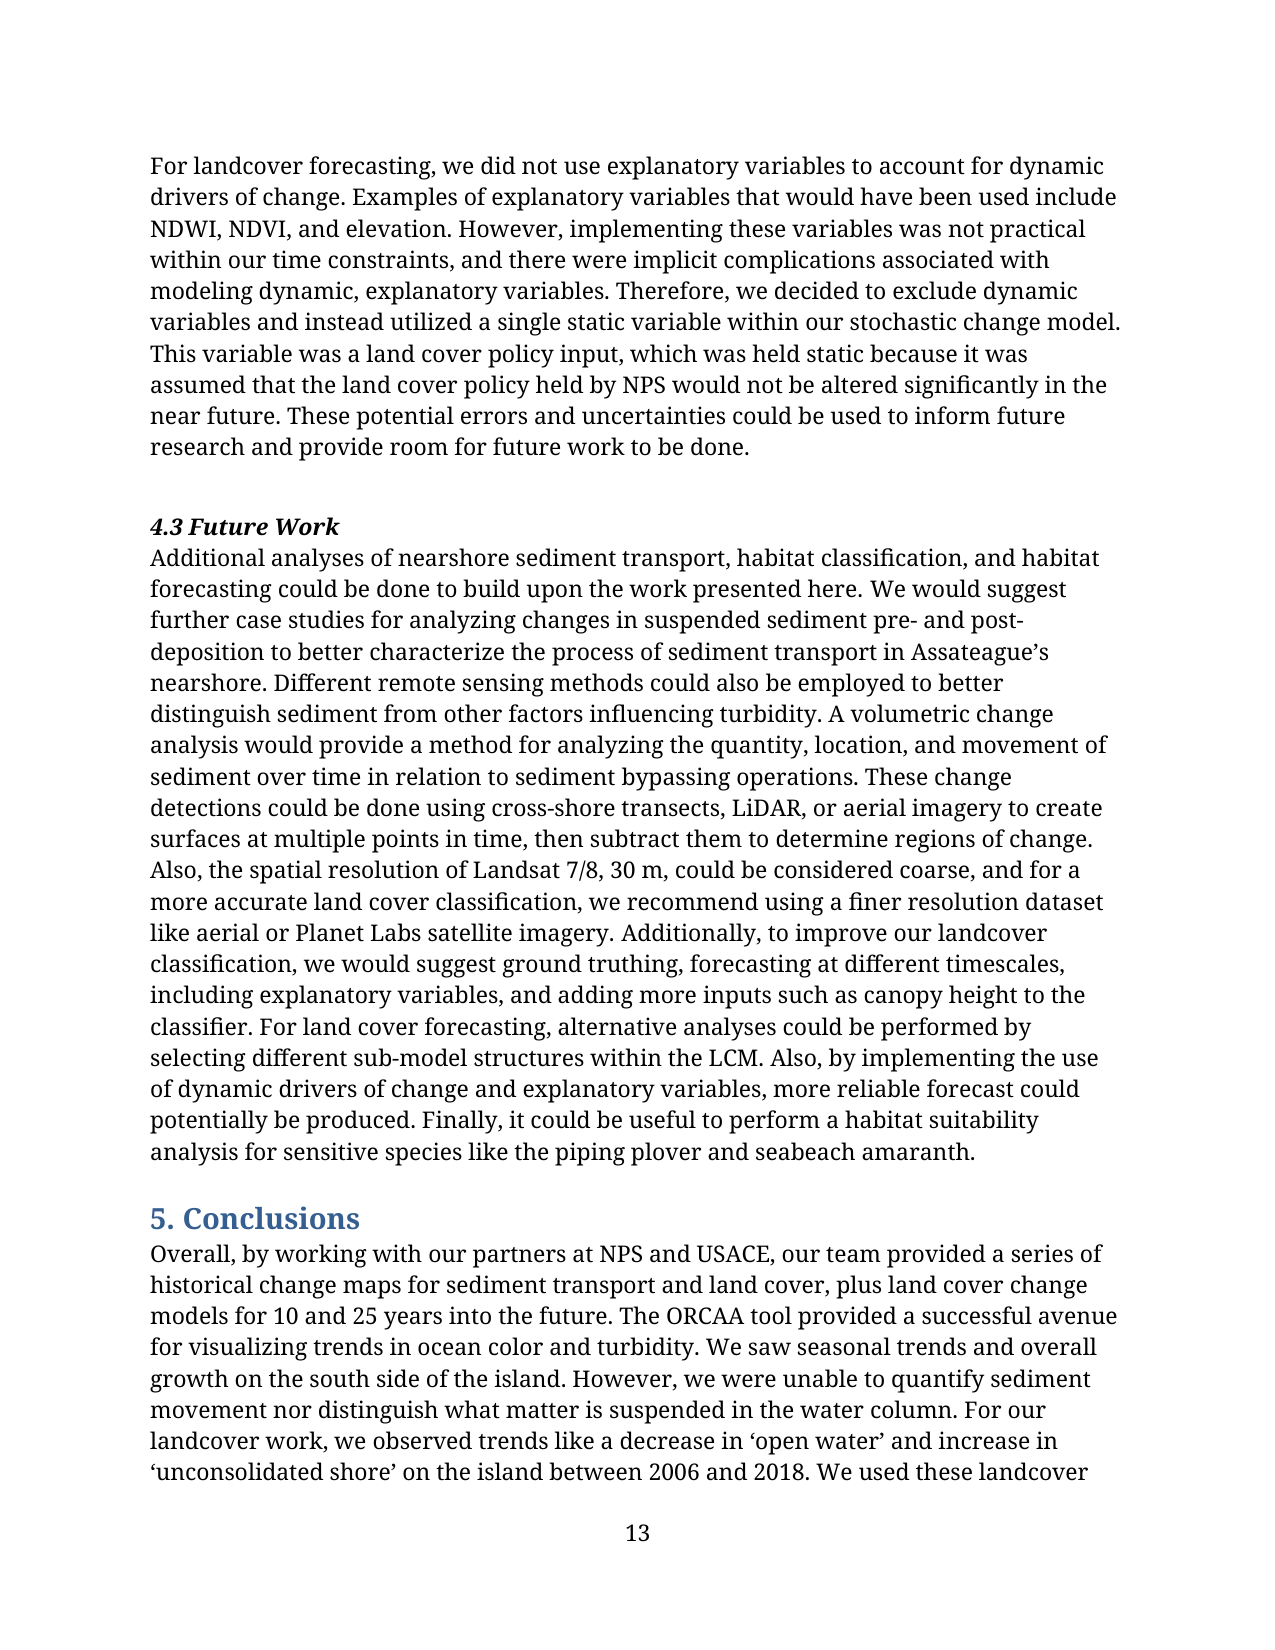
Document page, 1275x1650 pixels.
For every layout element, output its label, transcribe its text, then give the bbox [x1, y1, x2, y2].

text For landcover forecasting, we did not use explanatory variables to account for dynamic drivers of change. Examples of explanatory variables that would have been used include NDWI, NDVI, and elevation. However, implementing these variables was not practical within our time constraints, and there were implicit complications associated with modeling dynamic, explanatory variables. Therefore, we decided to exclude dynamic variables and instead utilized a single static variable within our stochastic change model. This variable was a land cover policy input, which was held static because it was assumed that the land cover policy held by NPS would not be altered significantly in the near future. These potential errors and uncertainties could be used to inform future research and provide room for future work to be done. [150, 150, 1125, 462]
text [150, 1238, 1125, 1488]
subtitle 5. Conclusions [150, 1198, 1125, 1238]
text 4.3 Future Work [150, 510, 1125, 542]
text Additional analyses of nearshore sediment transport, habitat classification, and habitat forecasting could be done to build upon the work presented here. We would suggest further case studies for analyzing changes in suspended sediment pre- and post-deposition to better characterize the process of sediment transport in Assateague’s nearshore. Different remote sensing methods could also be employed to better distinguish sediment from other factors influencing turbidity. A volumetric change analysis would provide a method for analyzing the quantity, location, and movement of sediment over time in relation to sediment bypassing operations. These change detections could be done using cross-shore transects, LiDAR, or aerial imagery to create surfaces at multiple points in time, then subtract them to determine regions of change. Also, the spatial resolution of Landsat 7/8, 30 m, could be considered coarse, and for a more accurate land cover classification, we recommend using a finer resolution dataset like aerial or Planet Labs satellite imagery. Additionally, to improve our landcover classification, we would suggest ground truthing, forecasting at different timescales, including explanatory variables, and adding more inputs such as canopy height to the classifier. For land cover forecasting, alternative analyses could be performed by selecting different sub-model structures within the LCM. Also, by implementing the use of dynamic drivers of change and explanatory variables, more reliable forecast could potentially be produced. Finally, it could be useful to perform a habitat suitability analysis for sensitive species like the piping plover and seabeach amaranth. [150, 542, 1125, 1167]
